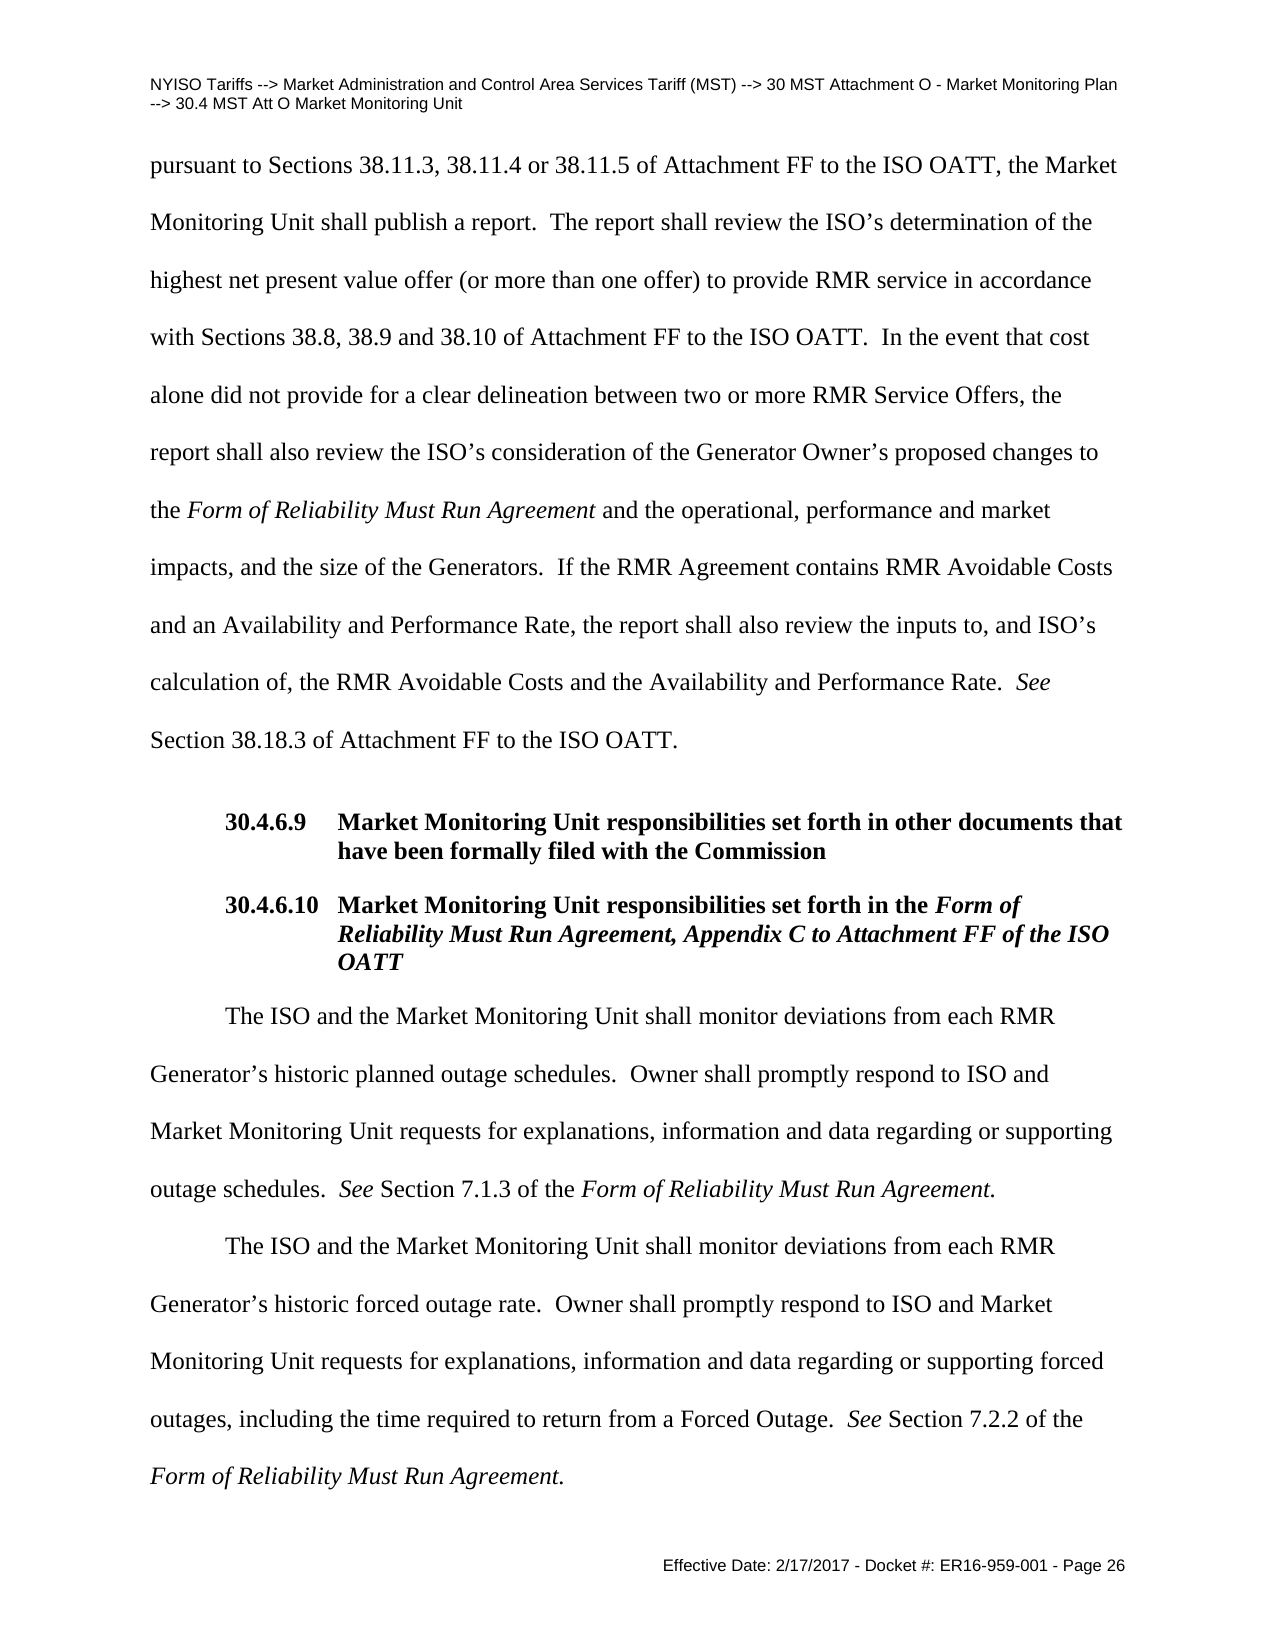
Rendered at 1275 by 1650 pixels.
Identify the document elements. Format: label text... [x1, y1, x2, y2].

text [150, 150, 1125, 754]
subtitle 30.4.6.9 Market Monitoring Unit responsibilities set forth in other documents that have been formally filed with the Commission [225, 807, 1125, 865]
text The ISO and the Market Monitoring Unit shall monitor deviations from each RMR Generator’s historic planned outage schedules. Owner shall promptly respond to ISO and Market Monitoring Unit requests for explanations, information and data regarding or supporting outage schedules. See Section 7.1.3 of the Form of Reliability Must Run Agreement. [150, 1001, 1125, 1202]
subtitle 30.4.6.10 Market Monitoring Unit responsibilities set forth in the Form of Reliability Must Run Agreement, Appendix C to Attachment FF of the ISO OATT [225, 890, 1125, 976]
text The ISO and the Market Monitoring Unit shall monitor deviations from each RMR Generator’s historic forced outage rate. Owner shall promptly respond to ISO and Market Monitoring Unit requests for explanations, information and data regarding or supporting forced outages, including the time required to return from a Forced Outage. See Section 7.2.2 of the Form of Reliability Must Run Agreement. [150, 1231, 1125, 1490]
